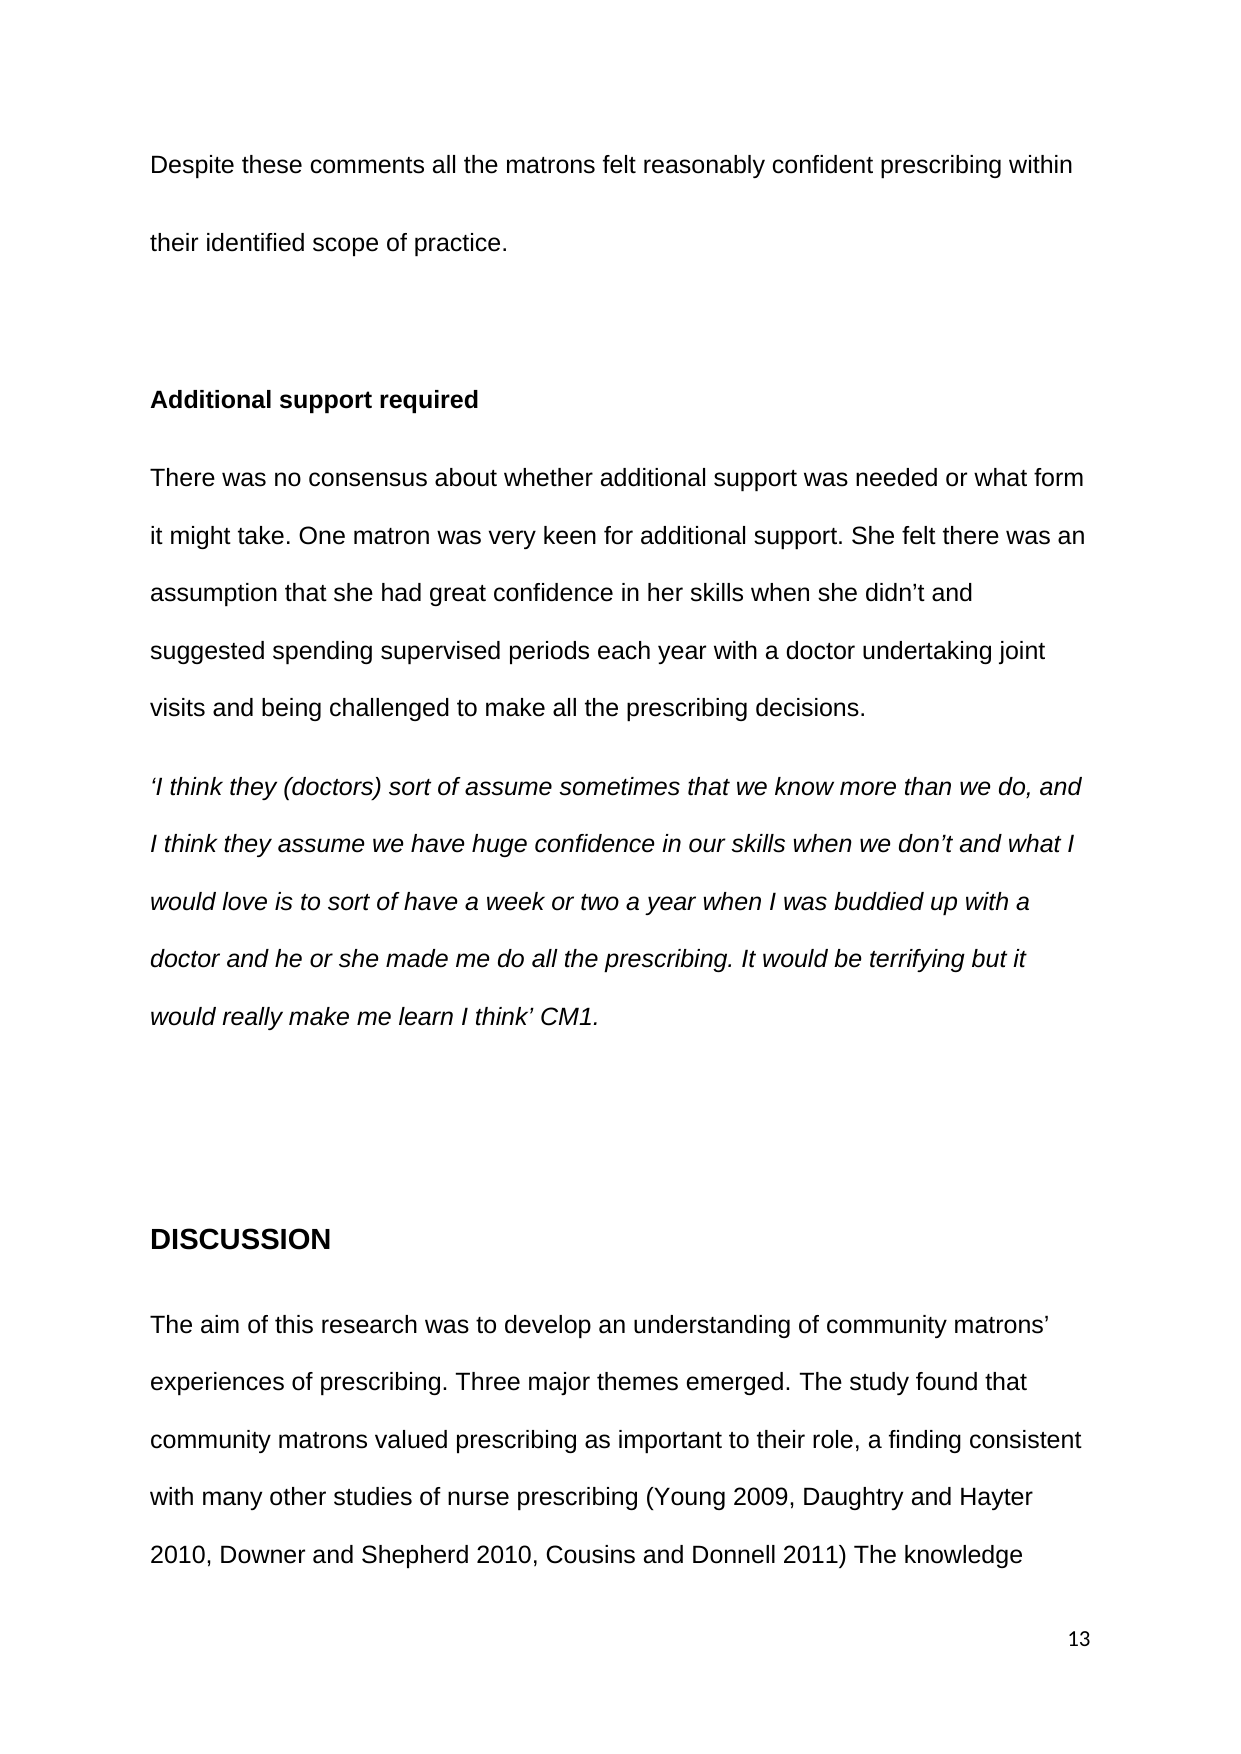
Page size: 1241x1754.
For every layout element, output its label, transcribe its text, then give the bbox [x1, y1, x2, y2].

text DISCUSSION [150, 1222, 1090, 1255]
text their identified scope of practice. [150, 228, 1090, 257]
text Despite these comments all the matrons felt reasonably confident prescribing within [150, 150, 1090, 179]
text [150, 1310, 1090, 1568]
text Additional support required [150, 385, 1090, 414]
text ‘I think they (doctors) sort of assume sometimes that we know more than we do, and I think they assume we have huge confidence in our skills when we don’t and what I would love is to sort of have a week or two a year when I was buddied up with a doctor and he or she made me do all the prescribing. It would be terrifying but it would really make me learn I think’ CM1. [150, 772, 1090, 1030]
text There was no consensus about whether additional support was needed or what form it might take. One matron was very keen for additional support. She felt there was an assumption that she had great confidence in her skills when she didn’t and suggested spending supervised periods each year with a doctor undertaking joint visits and being challenged to make all the prescribing decisions. [150, 463, 1090, 722]
